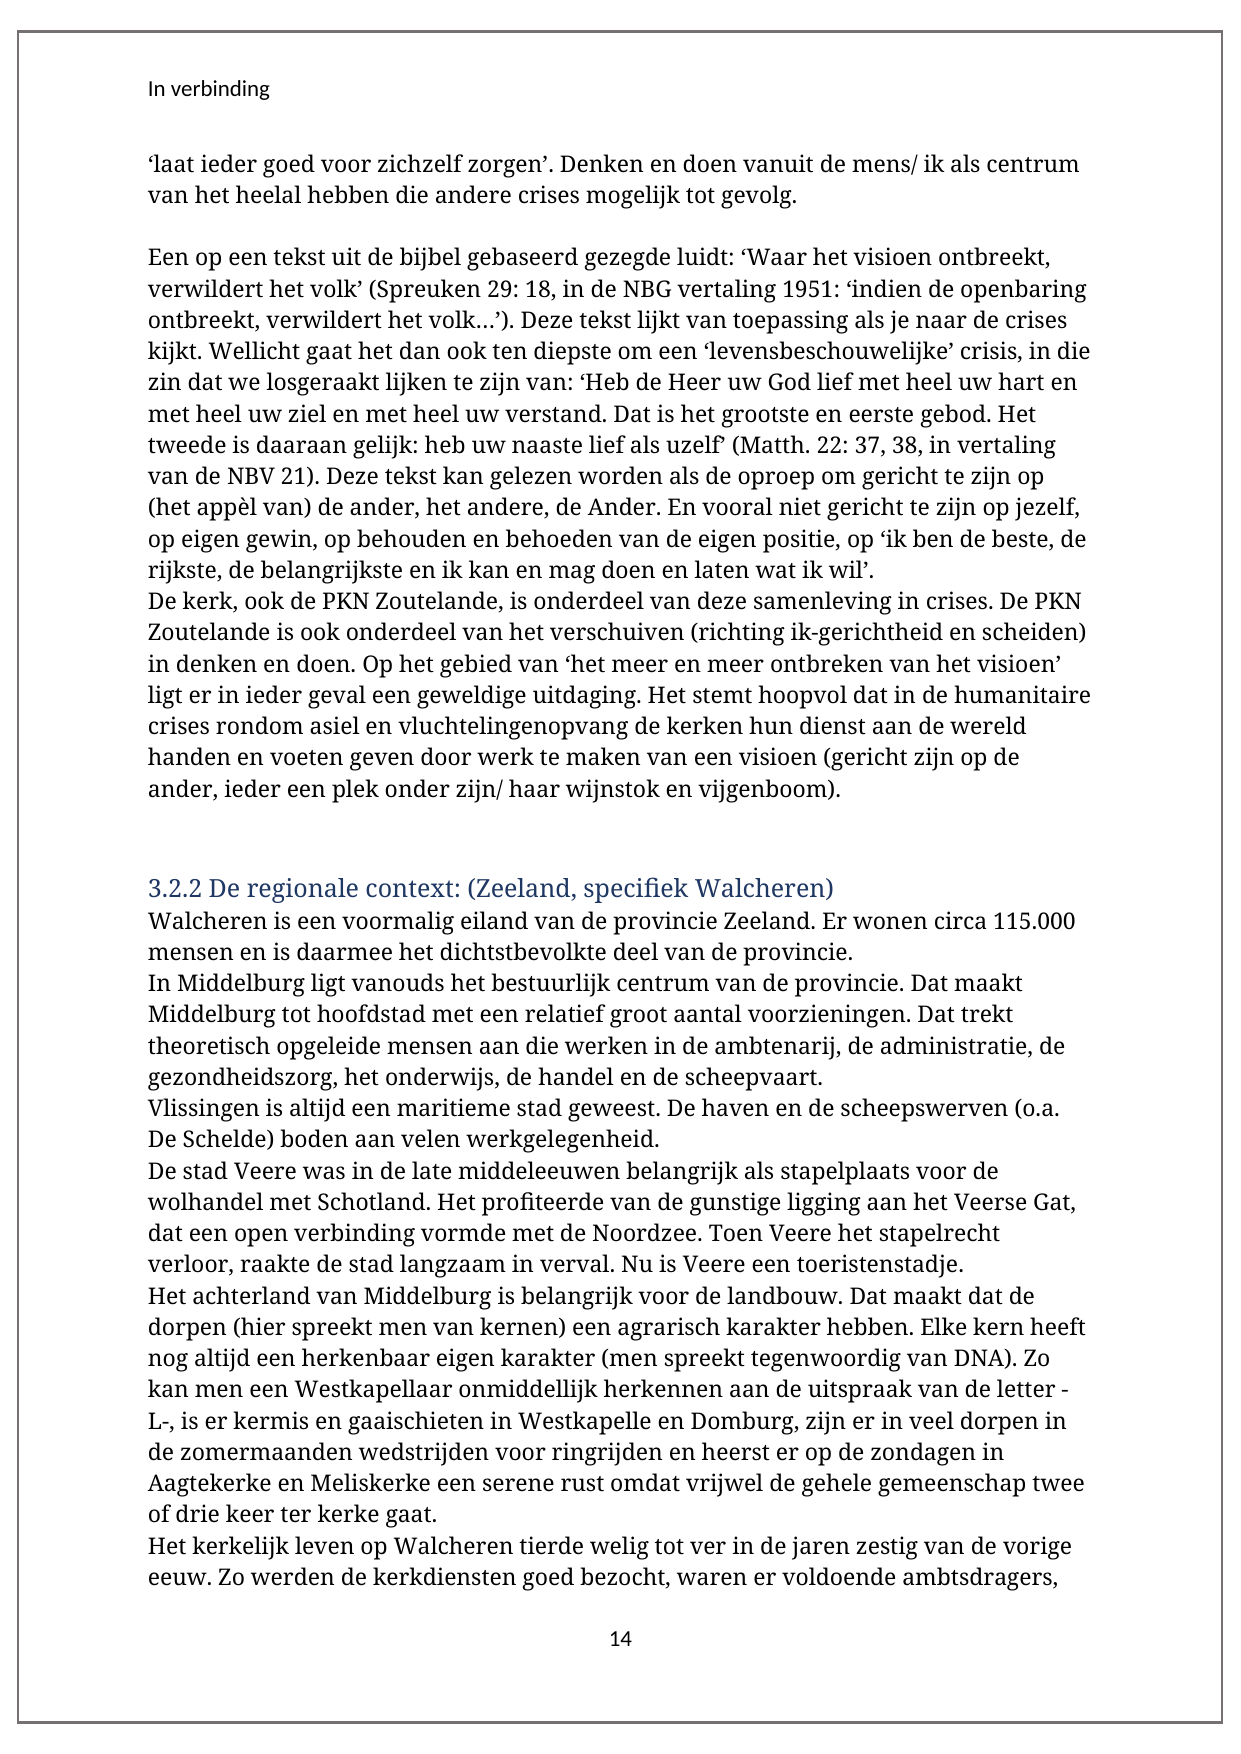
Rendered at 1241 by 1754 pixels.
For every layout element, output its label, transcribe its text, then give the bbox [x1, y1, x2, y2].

text Een op een tekst uit de bijbel gebaseerd gezegde luidt: ‘Waar het visioen ontbreekt, verwildert het volk’ (Spreuken 29: 18, in de NBG vertaling 1951: ‘indien de openbaring ontbreekt, verwildert het volk…’). Deze tekst lijkt van toepassing als je naar de crises kijkt. Wellicht gaat het dan ook ten diepste om een ‘levensbeschouwelijke’ crisis, in die zin dat we losgeraakt lijken te zijn van: ‘Heb de Heer uw God lief met heel uw hart en met heel uw ziel en met heel uw verstand. Dat is het grootste en eerste gebod. Het tweede is daaraan gelijk: heb uw naaste lief als uzelf’ (Matth. 22: 37, 38, in vertaling van de NBV 21). Deze tekst kan gelezen worden als de oproep om gericht te zijn op (het appèl van) de ander, het andere, de Ander. En vooral niet gericht te zijn op jezelf, op eigen gewin, op behouden en behoeden van de eigen positie, op ‘ik ben de beste, de rijkste, de belangrijkste en ik kan en mag doen en laten wat ik wil’. [148, 241, 1093, 585]
text De stad Veere was in de late middeleeuwen belangrijk als stapelplaats voor de wolhandel met Schotland. Het profiteerde van de gunstige ligging aan het Veerse Gat, dat een open verbinding vormde met de Noordzee. Toen Veere het stapelrecht verloor, raakte de stad langzaam in verval. Nu is Veere een toeristenstadje. [148, 1154, 1093, 1279]
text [148, 148, 1093, 210]
text Walcheren is een voormalig eiland van de provincie Zeeland. Er wonen circa 115.000 mensen en is daarmee het dichtstbevolkte deel van de provincie. [148, 904, 1093, 967]
text Vlissingen is altijd een maritieme stad geweest. De haven en de scheepswerven (o.a. De Schelde) boden aan velen werkgelegenheid. [148, 1092, 1093, 1154]
text Het achterland van Middelburg is belangrijk voor de landbouw. Dat maakt dat de dorpen (hier spreekt men van kernen) een agrarisch karakter hebben. Elke kern heeft nog altijd een herkenbaar eigen karakter (men spreekt tegenwoordig van DNA). Zo kan men een Westkapellaar onmiddellijk herkennen aan de uitspraak van de letter -L-, is er kermis en gaaischieten in Westkapelle en Domburg, zijn er in veel dorpen in de zomermaanden wedstrijden voor ringrijden en heerst er op de zondagen in Aagtekerke en Meliskerke een serene rust omdat vrijwel de gehele gemeenschap twee of drie keer ter kerke gaat. [148, 1279, 1093, 1529]
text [148, 1529, 1093, 1592]
text In Middelburg ligt vanouds het bestuurlijk centrum van de provincie. Dat maakt Middelburg tot hoofdstad met een relatief groot aantal voorzieningen. Dat trekt theoretisch opgeleide mensen aan die werken in de ambtenarij, de administratie, de gezondheidszorg, het onderwijs, de handel en de scheepvaart. [148, 967, 1093, 1092]
text De kerk, ook de PKN Zoutelande, is onderdeel van deze samenleving in crises. De PKN Zoutelande is ook onderdeel van het verschuiven (richting ik-gerichtheid en scheiden) in denken en doen. Op het gebied van ‘het meer en meer ontbreken van het visioen’ ligt er in ieder geval een geweldige uitdaging. Het stemt hoopvol dat in de humanitaire crises rondom asiel en vluchtelingenopvang de kerken hun dienst aan de wereld handen en voeten geven door werk te maken van een visioen (gericht zijn op de ander, ieder een plek onder zijn/ haar wijnstok en vijgenboom). [148, 585, 1093, 804]
subtitle 3.2.2 De regionale context: (Zeeland, specifiek Walcheren) [148, 871, 1093, 904]
